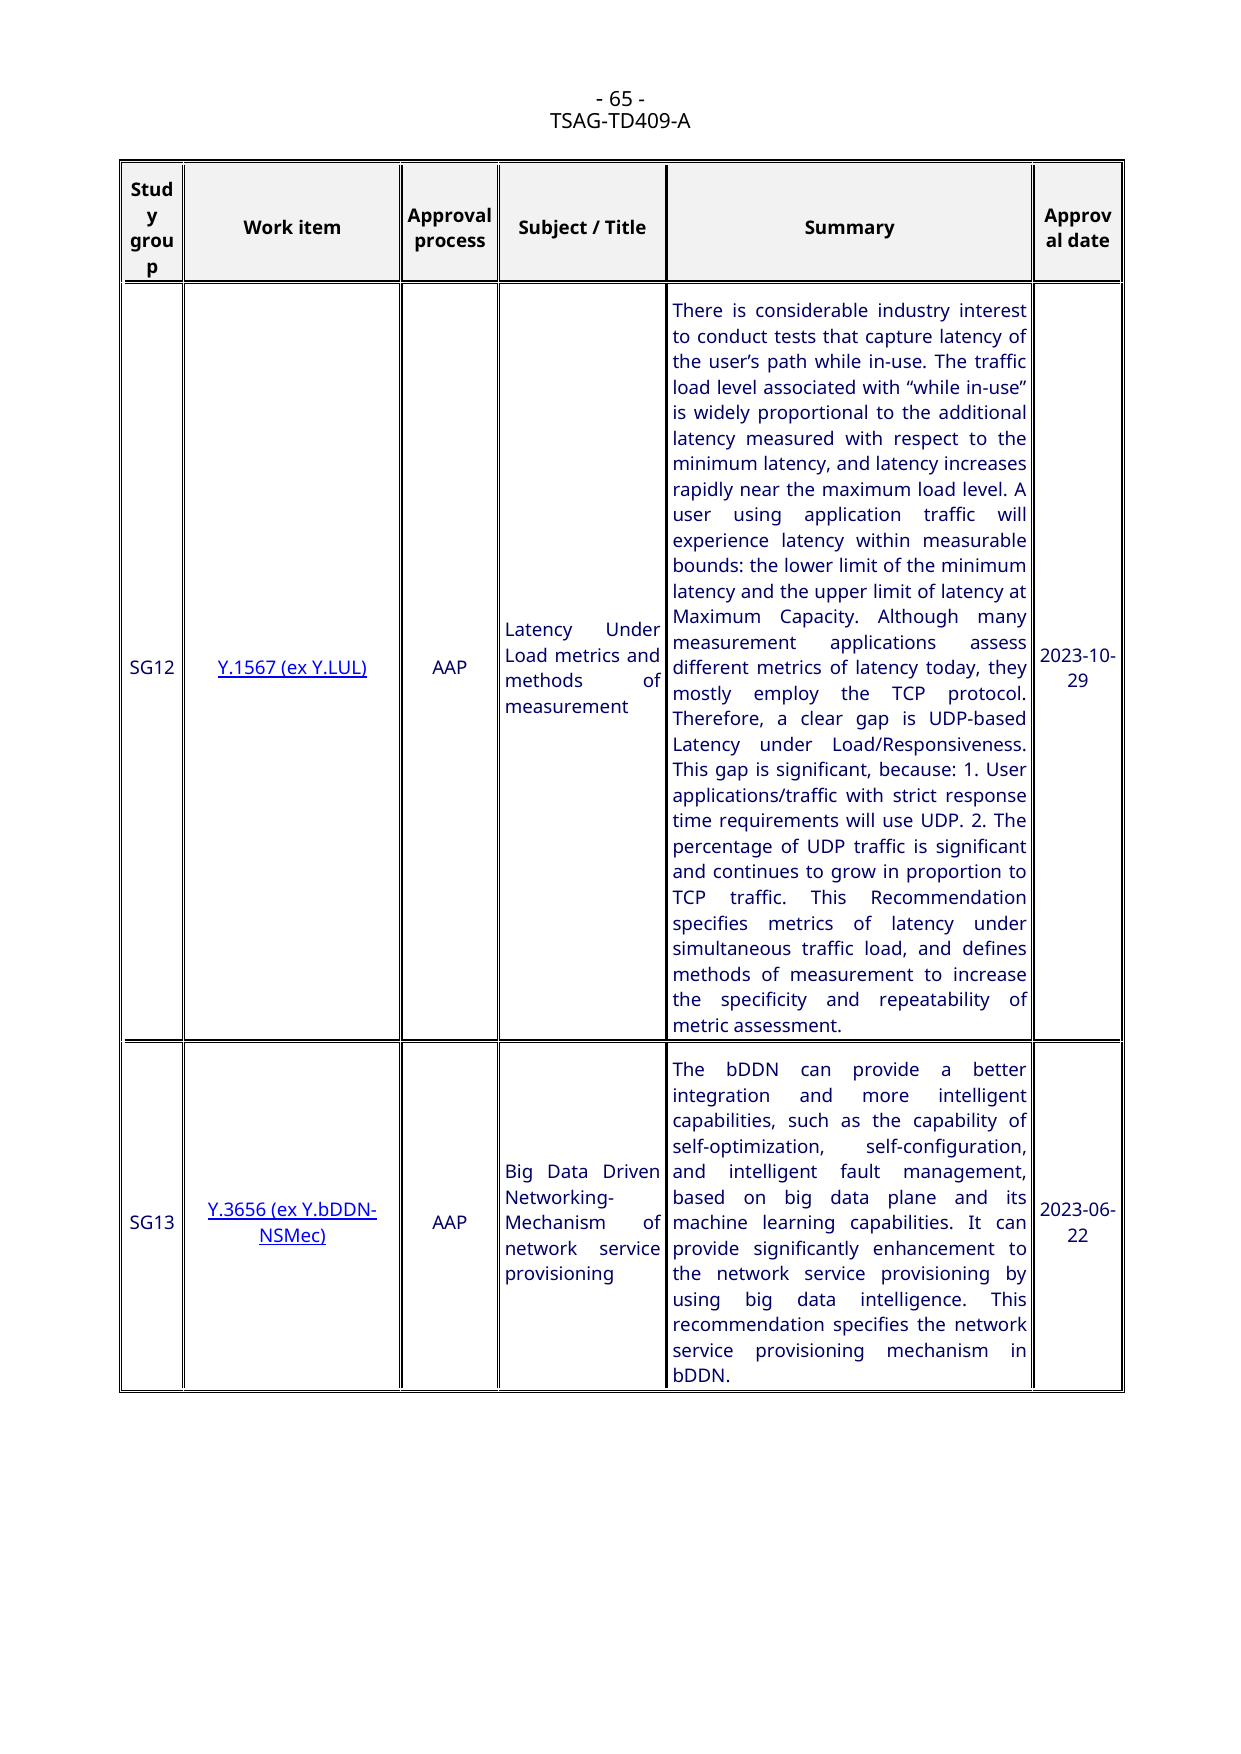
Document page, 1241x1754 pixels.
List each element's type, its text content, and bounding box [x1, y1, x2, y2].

table_cell AAP [403, 284, 497, 1039]
table_cell SG12 [122, 280, 182, 1039]
table_header Subject / Title [499, 163, 666, 280]
table_cell Y.3656 (ex Y.bDDN-NSMec) [184, 1039, 401, 1390]
table_cell 2023-10-29 [1035, 280, 1122, 1039]
table_cell SG13 [122, 1039, 183, 1390]
table_cell Latency Under Load metrics and methods of measurement [500, 284, 665, 1039]
table_header Summary [666, 161, 1033, 280]
table_header Approval process [401, 163, 498, 280]
table_header Study group [122, 163, 183, 280]
table_header Approval date [1033, 163, 1121, 280]
table_cell Big Data Driven Networking-Mechanism of network service provisioning [499, 1043, 666, 1390]
table_cell 2023-06-22 [1033, 1039, 1122, 1390]
table_header Work item [184, 161, 401, 280]
table_cell Y.1567 (ex Y.LUL) [185, 284, 399, 1039]
table_cell There is considerable industry interest to conduct tests that capture latency of the user’s path while in-use. The traffic load level associated with “while in-use” is widely proportional to the additional latency measured with respect to the minimum latency, and latency increases rapidly near the maximum load level. A user using application traffic will experience latency within measurable bounds: the lower limit of the minimum latency and the upper limit of latency at Maximum Capacity. Although many measurement applications assess different metrics of latency today, they mostly employ the TCP protocol. Therefore, a clear gap is UDP-based Latency under Load/Responsiveness. This gap is significant, because: 1. User applications/traffic with strict response time requirements will use UDP. 2. The percentage of UDP traffic is significant and continues to grow in proportion to TCP traffic. This Recommendation specifies metrics of latency under simultaneous traffic load, and defines methods of measurement to increase the specificity and repeatability of metric assessment. [668, 284, 1031, 1039]
table_cell The bDDN can provide a better integration and more intelligent capabilities, such as the capability of self-optimization, self-configuration, and intelligent fault management, based on big data plane and its machine learning capabilities. It can provide significantly enhancement to the network service provisioning by using big data intelligence. This recommendation specifies the network service provisioning mechanism in bDDN. [666, 1039, 1033, 1390]
table_cell AAP [401, 1043, 498, 1390]
